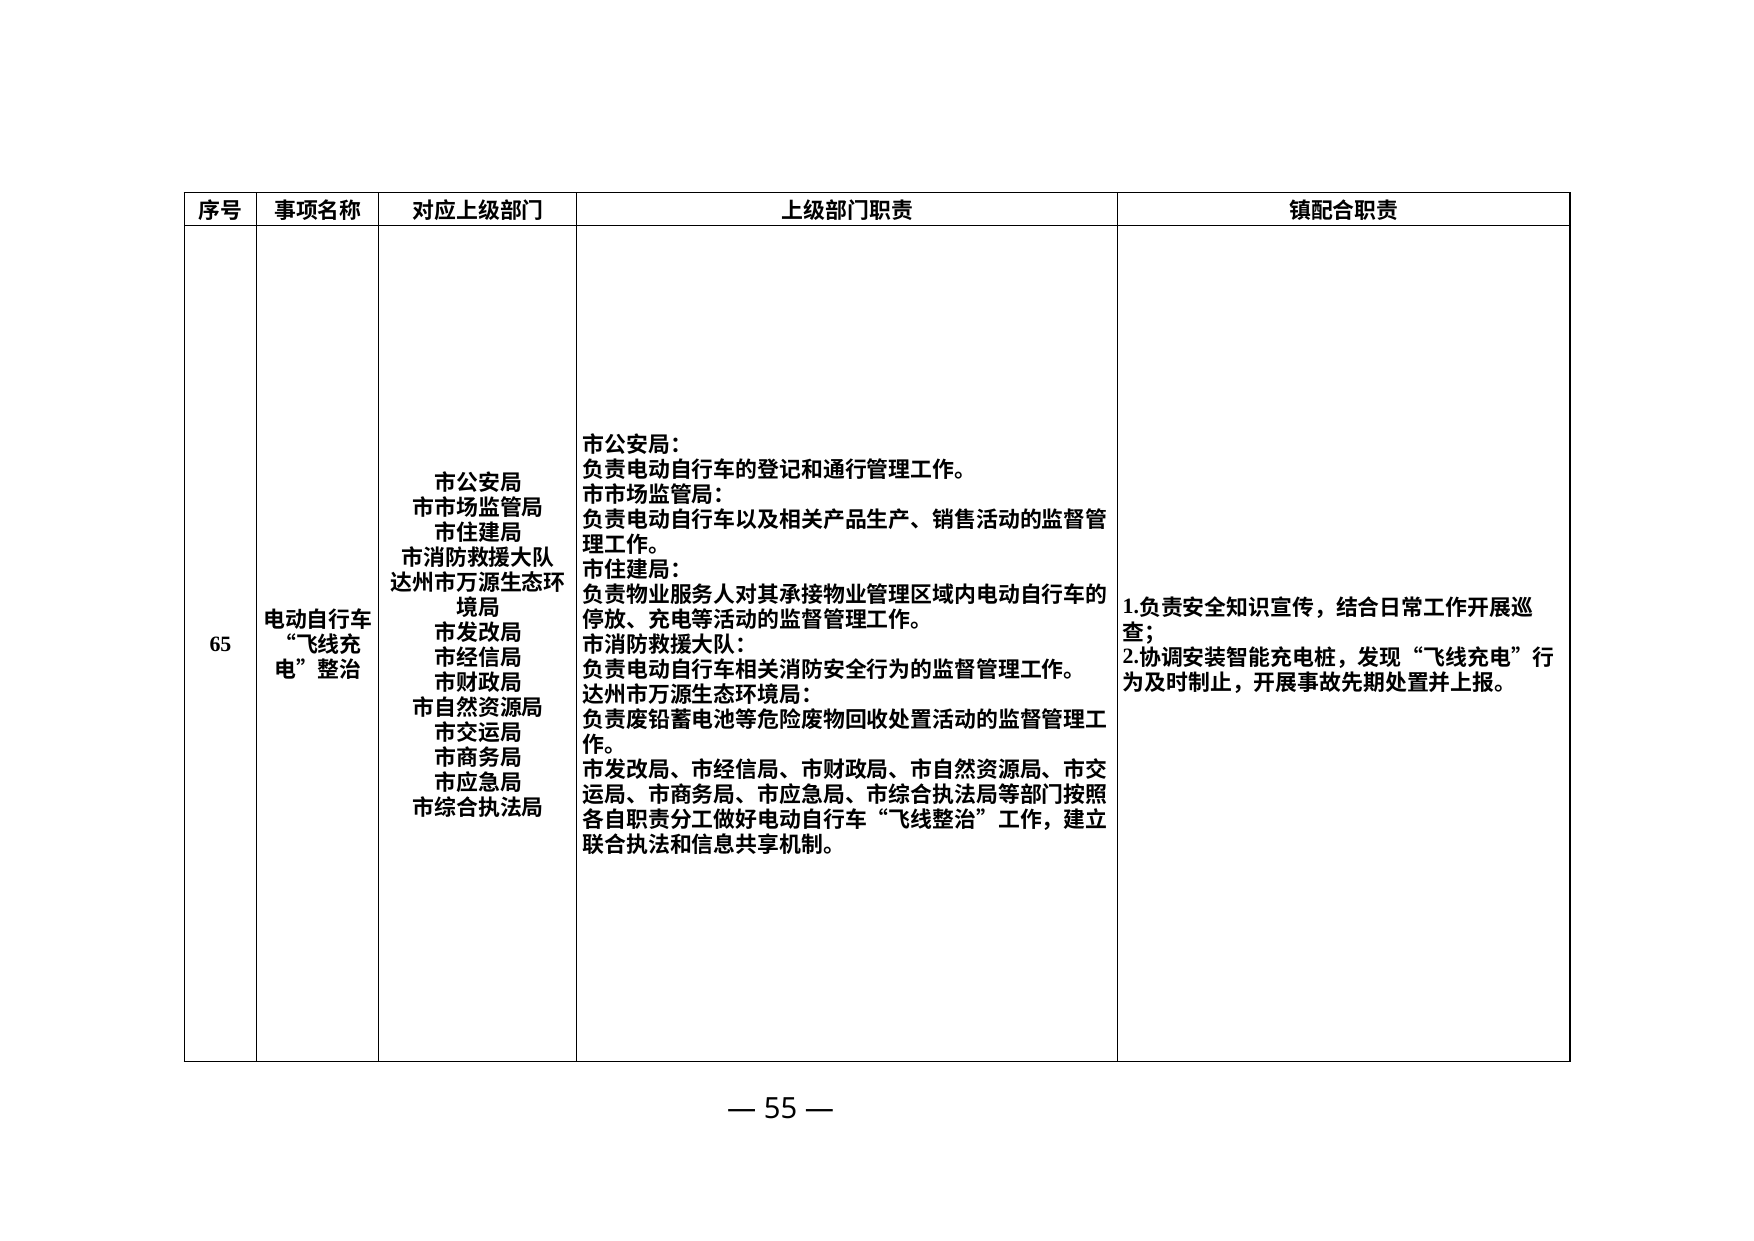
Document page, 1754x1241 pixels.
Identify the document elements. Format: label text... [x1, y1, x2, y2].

table_cell 市公安局： 负责电动自行车的登记和通行管理工作。 市市场监管局： 负责电动自行车以及相关产品生产、销售活动的监督管理工作。 市住建局： 负责物业服务人对其承接物业管理区域内电动自行车的停放、充电等活动的监督管理工作。 市消防救援大队： 负责电动自行车相关消防安全行为的监督管理工作。 达州市万源生态环境局： 负责废铅蓄电池等危险废物回收处置活动的监督管理工作。 市发改局、市经信局、市财政局、市自然资源局、市交运局、市商务局、市应急局、市综合执法局等部门按照各自职责分工做好电动自行车“飞线整治”工作，建立联合执法和信息共享机制。 [577, 226, 1117, 1061]
table_header 上级部门职责 [577, 193, 1117, 225]
table_cell 电动自行车“飞线充电”整治 [257, 226, 378, 1061]
table_header 事项名称 [257, 193, 378, 225]
table_cell 65 [185, 226, 256, 1061]
table_cell 1.负责安全知识宣传，结合日常工作开展巡查； 2.协调安装智能充电桩，发现“飞线充电”行为及时制止，开展事故先期处置并上报。 [1118, 226, 1569, 1061]
table_header 镇配合职责 [1118, 193, 1569, 225]
table_header 对应上级部门 [379, 193, 576, 225]
table_header 序号 [185, 193, 256, 225]
table_cell 市公安局 市市场监管局 市住建局 市消防救援大队 达州市万源生态环境局 市发改局 市经信局 市财政局 市自然资源局 市交运局 市商务局 市应急局 市综合执法局 [379, 226, 576, 1061]
